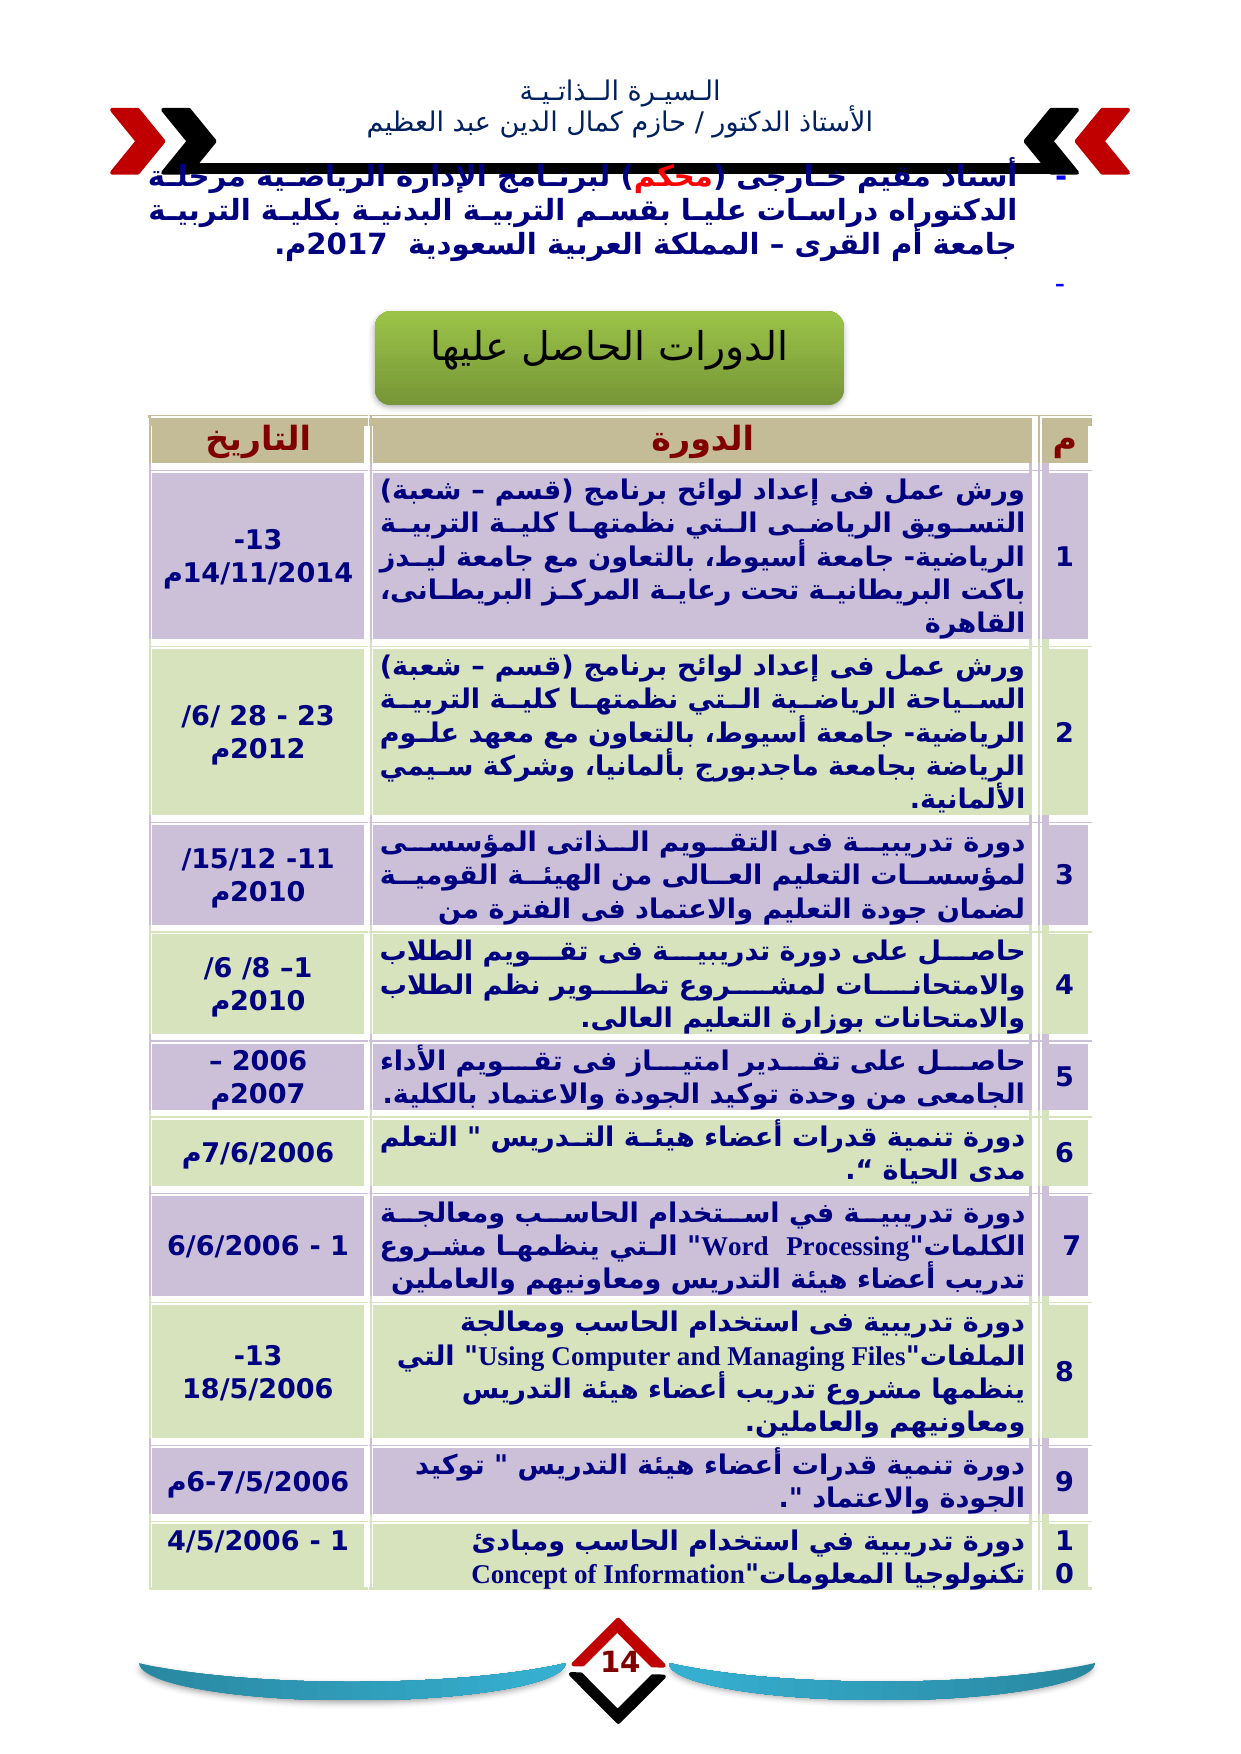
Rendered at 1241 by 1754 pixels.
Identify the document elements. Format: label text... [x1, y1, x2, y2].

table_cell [369, 1514, 1037, 1590]
table_cell دورة تدريبية في استخدام الحاسب ومعالجة الكلمات"Word Processing" التي ينظمها مشروع تدريب أعضاء هيئة التدريس ومعاونيهم والعاملين [369, 1186, 1037, 1296]
table_cell دورة تنمية قدرات أعضاء هيئة التدريس " توكيد الجودة والاعتماد ". [369, 1438, 1037, 1514]
table_cell 7/6/2006م [152, 1120, 364, 1186]
table_cell 2 [1037, 639, 1092, 815]
table_cell 3 [1037, 815, 1092, 925]
table_cell 9 [1037, 1438, 1092, 1514]
table_cell دورة تدريبية فى استخدام الحاسب ومعالجة الملفات"Using Computer and Managing Files" التي ينظمها مشروع تدريب أعضاء هيئة التدريس ومعاونيهم والعاملين. [369, 1296, 1037, 1438]
table_cell حاصل على دورة تدريبية فى تقويم الطلاب والامتحانات لمشروع تطوير نظم الطلاب والامتحانات بوزارة التعليم العالى. [369, 925, 1037, 1034]
table_cell 23 - 28 /6/ 2012م [152, 649, 364, 815]
table_cell دورة تنمية قدرات أعضاء هيئة التدريس " التعلم مدى الحياة “. [369, 1110, 1037, 1186]
list أستاذ مقيم خارجى (محكم) لبرنامج الإدارة الرياضية مرحلة الدكتوراه دراسات عليا بقسم التربية البدنية بكلية التربية جامعة أم القرى – المملكة العربية السعودية 2017م. [148, 160, 1055, 262]
table_cell 10 [1037, 1514, 1092, 1590]
table_header الدورة [369, 415, 1037, 463]
table_cell 11- 15/12/ 2010م [152, 825, 364, 925]
table_cell 1– 8/ 6/ 2010م [152, 934, 364, 1034]
table_cell 8 [1037, 1296, 1092, 1438]
table_cell 1 - 6/6/2006 [152, 1196, 364, 1296]
table_cell ورش عمل فى إعداد لوائح برنامج (قسم – شعبة) التسويق الرياضى التي نظمتها كلية التربية الرياضية- جامعة أسيوط، بالتعاون مع جامعة ليدز باكت البريطانية تحت رعاية المركز البريطانى، القاهرة [369, 463, 1037, 639]
table_cell 13- 14/11/2014م [152, 473, 364, 639]
table_cell 1 [1037, 463, 1092, 639]
table_cell 6-7/5/2006م [152, 1448, 364, 1514]
table_cell 5 [1037, 1034, 1092, 1110]
table_cell دورة تدريبية فى التقويم الذاتى المؤسسى لمؤسسات التعليم العالى من الهيئة القومية لضمان جودة التعليم والاعتماد فى الفترة من [369, 815, 1037, 925]
table_cell حاصل على تقدير امتياز فى تقويم الأداء الجامعى من وحدة توكيد الجودة والاعتماد بالكلية. [369, 1034, 1037, 1110]
table_cell 6 [1037, 1110, 1092, 1186]
table_cell 1 - 4/5/2006 [149, 1514, 368, 1590]
table_cell 4 [1037, 925, 1092, 1034]
table_header م [1042, 418, 1092, 463]
table_cell 7 [1037, 1186, 1092, 1296]
table_cell 13- 18/5/2006 [152, 1305, 364, 1438]
table_cell ورش عمل فى إعداد لوائح برنامج (قسم – شعبة) السياحة الرياضية التي نظمتها كلية التربية الرياضية- جامعة أسيوط، بالتعاون مع معهد علوم الرياضة بجامعة ماجدبورج بألمانيا، وشركة سيمي الألمانية. [369, 639, 1037, 815]
table_cell 2006 – 2007م [152, 1044, 364, 1110]
table_header التاريخ [148, 415, 368, 463]
